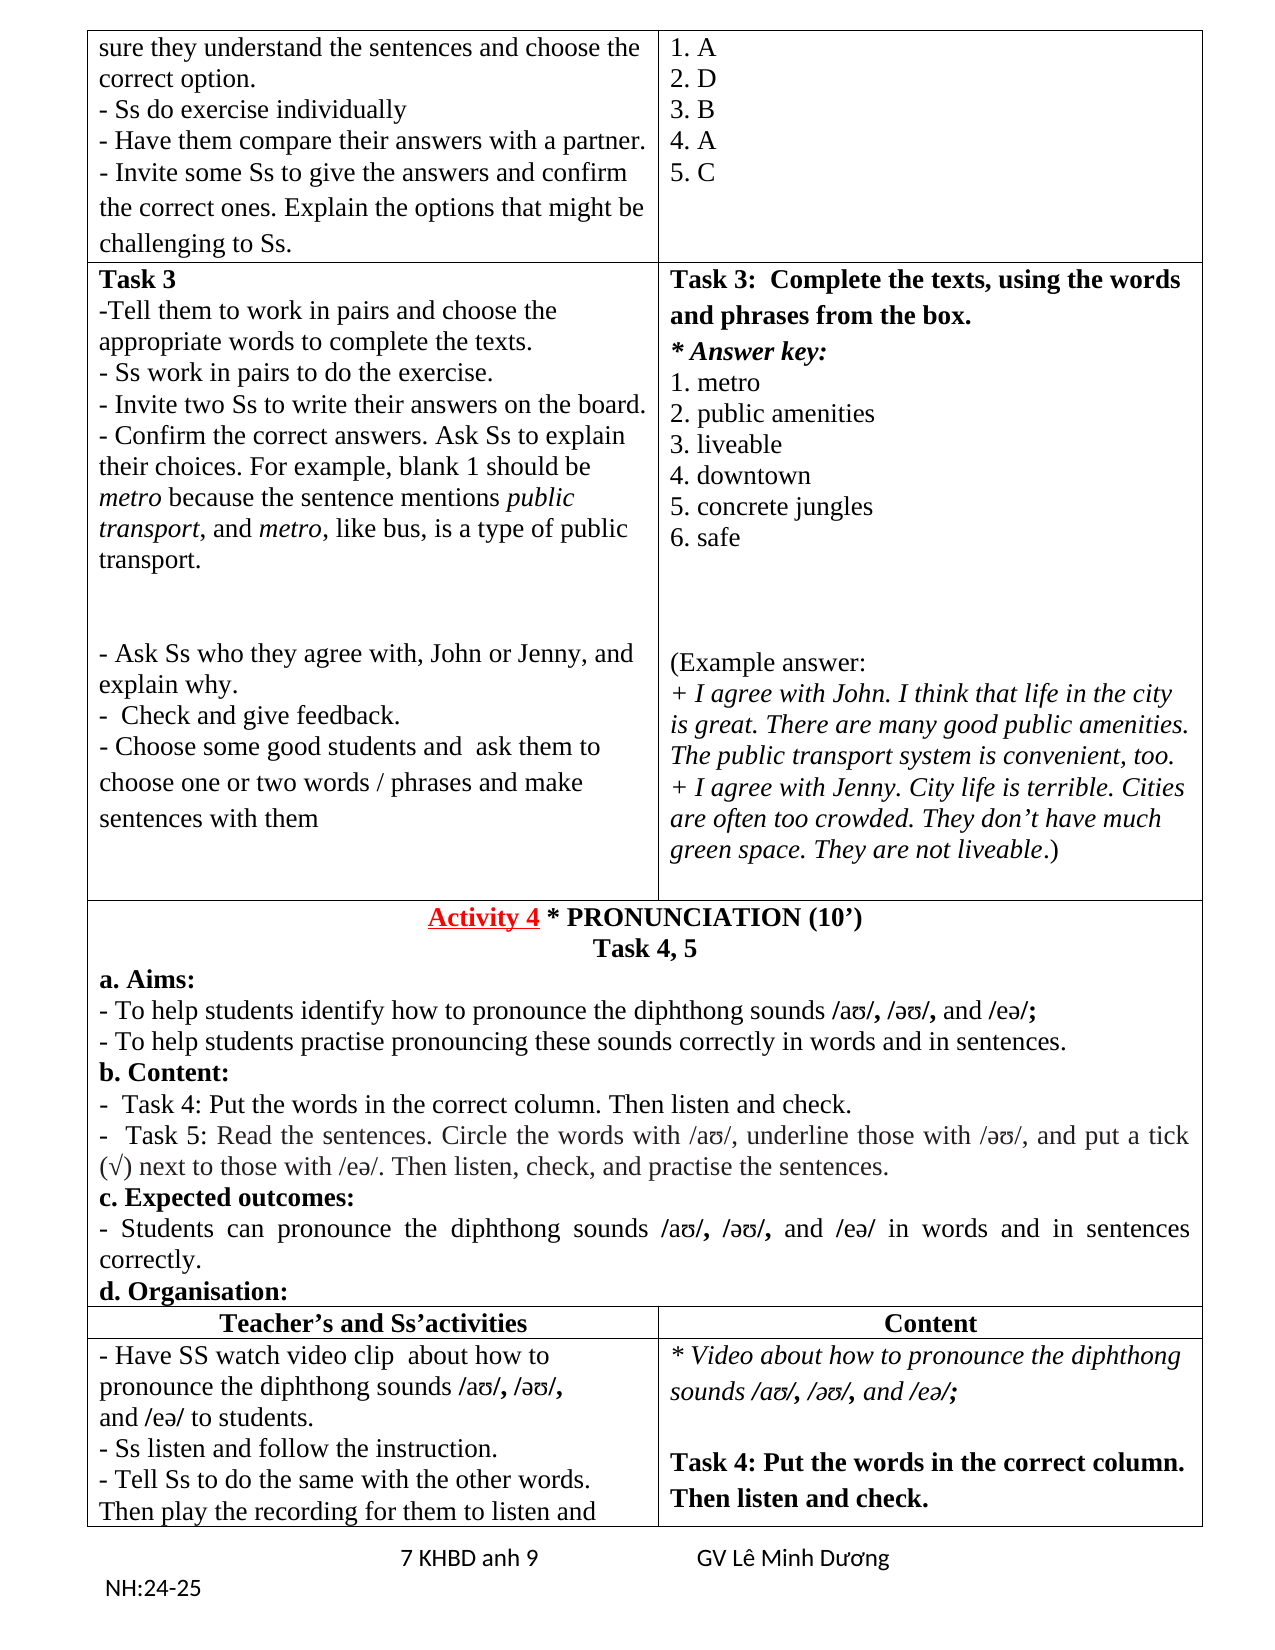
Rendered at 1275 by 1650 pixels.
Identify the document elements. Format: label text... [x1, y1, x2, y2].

table_cell Content [659, 1307, 1202, 1338]
table_cell Task 3: Complete the texts, using the words and phrases from the box. * Answer key: 1. metro 2. public amenities 3. liveable 4. downtown 5. concrete jungles 6. safe (Example answer: + I agree with John. I think that life in the city is great. There are many good public amenities. The public transport system is convenient, too. + I agree with Jenny. City life is terrible. Cities are often too crowded. They don’t have much green space. They are not liveable.) [659, 263, 1202, 900]
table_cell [659, 1339, 1202, 1526]
table_cell Task 3 -Tell them to work in pairs and choose the appropriate words to complete the texts. - Ss work in pairs to do the exercise. - Invite two Ss to write their answers on the board. - Confirm the correct answers. Ask Ss to explain their choices. For example, blank 1 should be metro because the sentence mentions public transport, and metro, like bus, is a type of public transport. - Ask Ss who they agree with, John or Jenny, and explain why. - Check and give feedback. - Choose some good students and ask them to choose one or two words / phrases and make sentences with them [88, 263, 658, 900]
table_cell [659, 31, 1202, 262]
table_cell Teacher’s and Ss’activities [88, 1307, 658, 1338]
table_cell Activity 4 * PRONUNCIATION (10’) Task 4, 5 a. Aims: - To help students identify how to pronounce the diphthong sounds /aʊ/, /əʊ/, and /eə/; - To help students practise pronouncing these sounds correctly in words and in sentences. b. Content: - Task 4: Put the words in the correct column. Then listen and check. - Task 5: Read the sentences. Circle the words with /aʊ/, underline those with /əʊ/, and put a tick () next to those with /eə/. Then listen, check, and practise the sentences. c. Expected outcomes: - Students can pronounce the diphthong sounds /aʊ/, /əʊ/, and /eə/ in words and in sentences correctly. d. Organisation: [88, 901, 1202, 1306]
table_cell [88, 1339, 658, 1526]
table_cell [88, 31, 658, 262]
